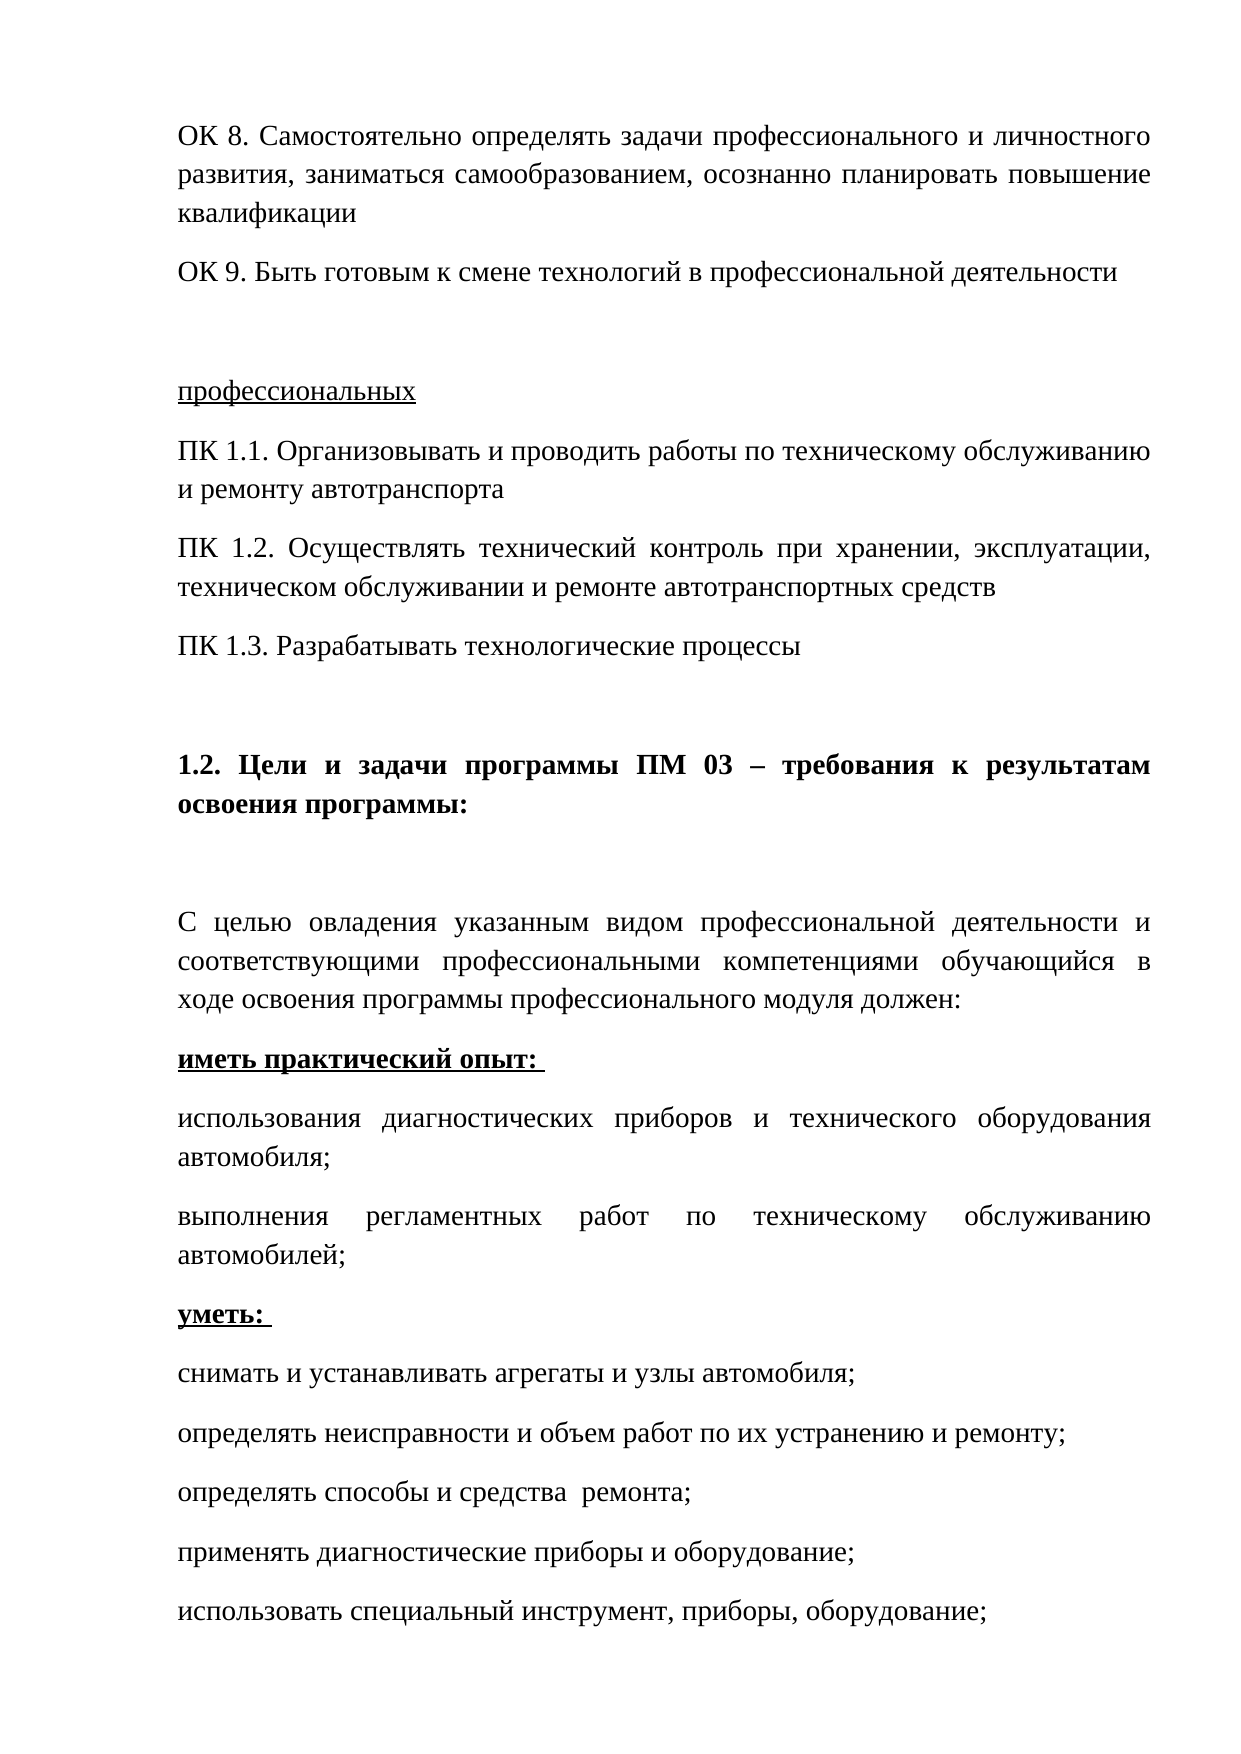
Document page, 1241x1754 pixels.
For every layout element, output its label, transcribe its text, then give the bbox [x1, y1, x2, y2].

text снимать и устанавливать агрегаты и узлы автомобиля; [177, 1356, 1152, 1389]
text ПК 1.1. Организовывать и проводить работы по техническому обслуживанию и ремонту автотранспорта [177, 433, 1152, 505]
text ОК 8. Самостоятельно определять задачи профессионального и личностного развития, заниматься самообразованием, осознанно планировать повышение квалификации [177, 118, 1152, 229]
text С целью овладения указанным видом профессиональной деятельности и соответствующими профессиональными компетенциями обучающийся в ходе освоения программы профессионального модуля должен: [177, 904, 1152, 1015]
text использовать специальный инструмент, приборы, оборудование; [177, 1593, 1152, 1627]
text определять способы и средства ремонта; [177, 1474, 1152, 1508]
text выполнения регламентных работ по техническому обслуживанию автомобилей; [177, 1198, 1152, 1270]
text ОК 9. Быть готовым к смене технологий в профессиональной деятельности [177, 254, 1152, 288]
text уметь: [177, 1296, 1152, 1330]
text применять диагностические приборы и оборудование; [177, 1534, 1152, 1567]
text иметь практический опыт: [177, 1041, 1152, 1074]
text профессиональных [177, 373, 1152, 407]
text ПК 1.3. Разрабатывать технологические процессы [177, 628, 1152, 662]
text определять неисправности и объем работ по их устранению и ремонту; [177, 1415, 1152, 1448]
text ПК 1.2. Осуществлять технический контроль при хранении, эксплуатации, техническом обслуживании и ремонте автотранспортных средств [177, 531, 1152, 603]
text использования диагностических приборов и технического оборудования автомобиля; [177, 1100, 1152, 1172]
text 1.2. Цели и задачи программы ПМ 03 – требования к результатам освоения программы: [177, 747, 1152, 819]
